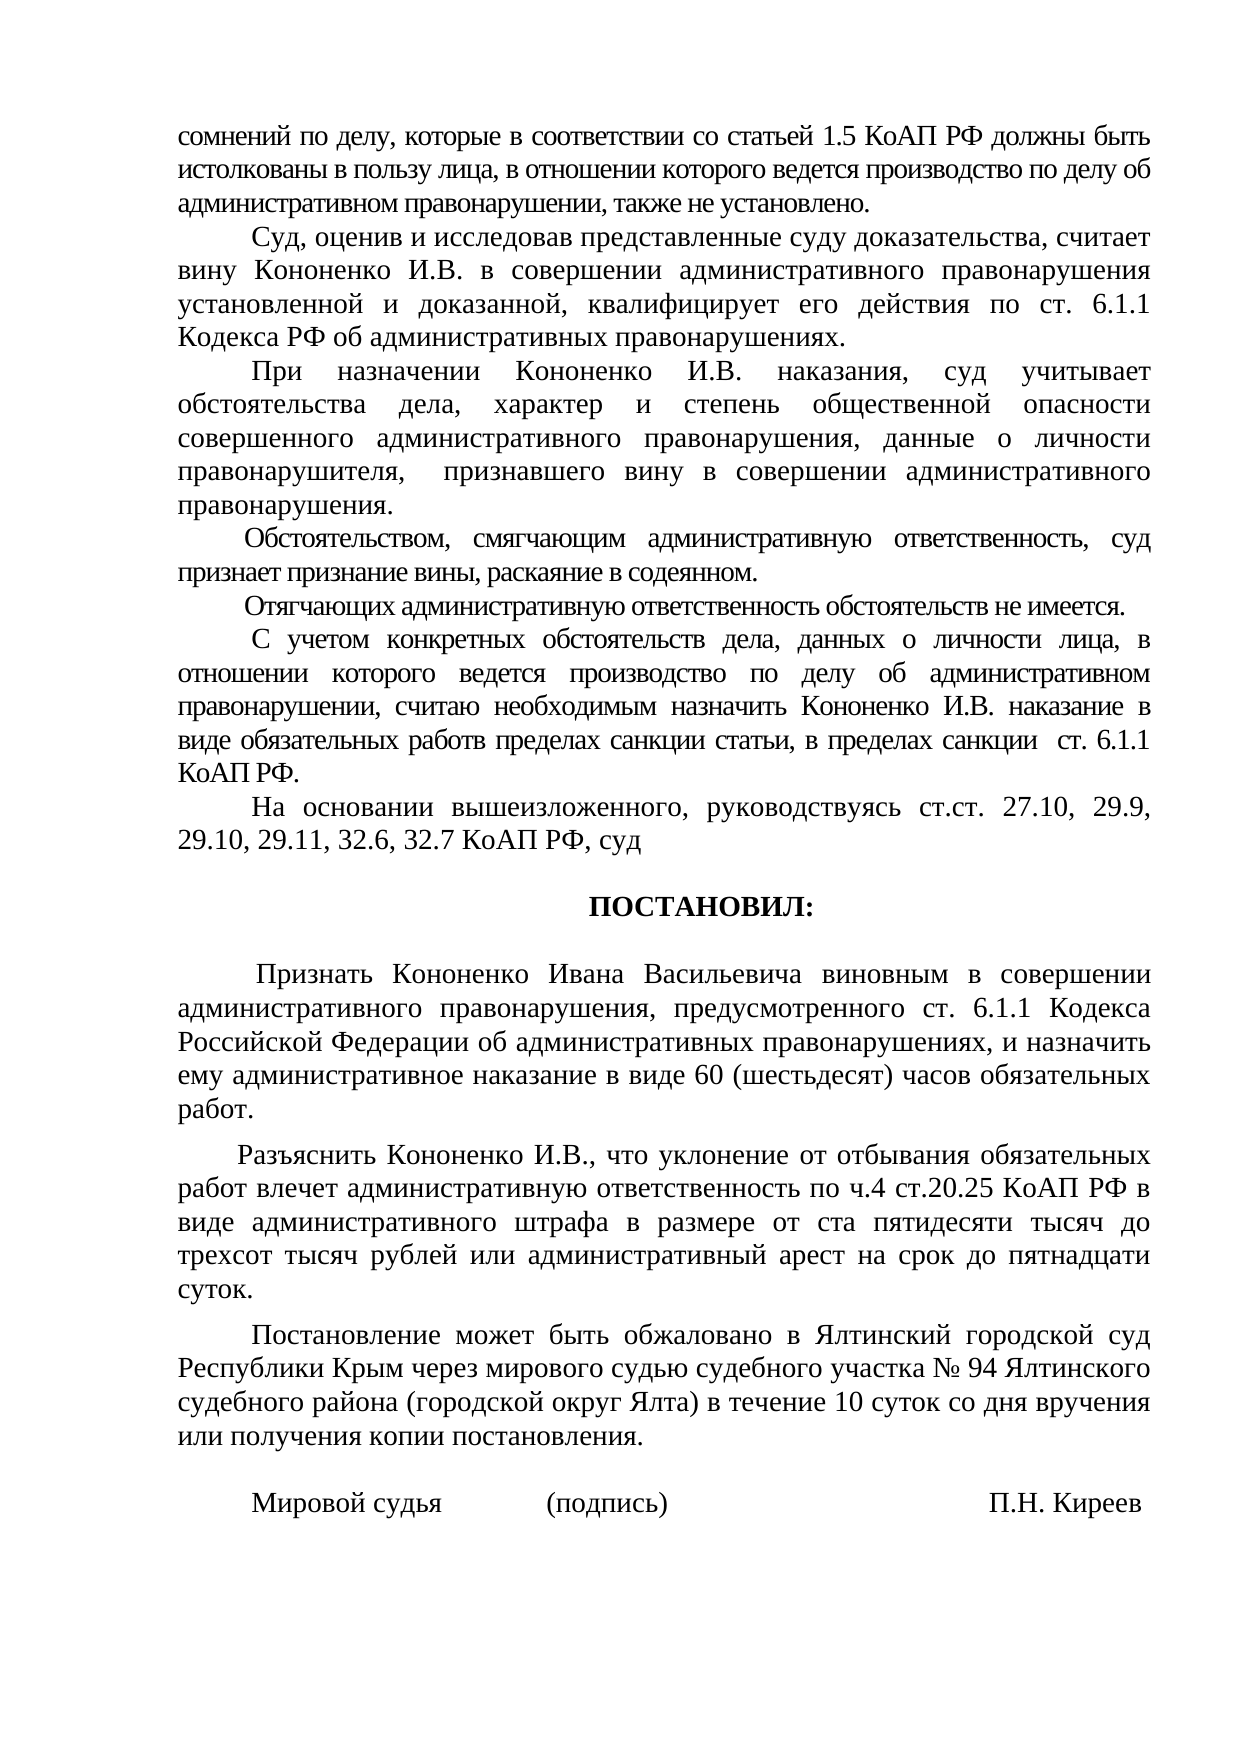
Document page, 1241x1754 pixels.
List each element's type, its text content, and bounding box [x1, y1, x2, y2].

text Разъяснить Кононенко И.В., что уклонение от отбывания обязательных работ влечет административную ответственность по ч.4 ст.20.25 КоАП РФ в виде административного штрафа в размере от ста пятидесяти тысяч до трехсот тысяч рублей или административный арест на срок до пятнадцати суток. [177, 1137, 1152, 1304]
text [177, 118, 1152, 219]
text Отягчающих административную ответственность обстоятельств не имеется. С учетом конкретных обстоятельств дела, данных о личности лица, в отношении которого ведется производство по делу об административном правонарушении, считаю необходимым назначить Кононенко И.В. наказание в виде обязательных работв пределах санкции статьи, в пределах санкции ст. 6.1.1 КоАП РФ. [177, 588, 1152, 789]
text Обстоятельством, смягчающим административную ответственность, суд признает признание вины, раскаяние в содеянном. [177, 521, 1152, 588]
text При назначении Кононенко И.В. наказания, суд учитывает обстоятельства дела, характер и степень общественной опасности совершенного административного правонарушения, данные о личности правонарушителя, признавшего вину в совершении административного правонарушения. [177, 353, 1152, 521]
text ПОСТАНОВИЛ: [177, 889, 1152, 923]
text Суд, оценив и исследовав представленные суду доказательства, считает вину Кононенко И.В. в совершении административного правонарушения установленной и доказанной, квалифицирует его действия по ст. 6.1.1 Кодекса РФ об административных правонарушениях. [177, 219, 1152, 353]
text На основании вышеизложенного, руководствуясь ст.ст. 27.10, 29.9, 29.10, 29.11, 32.6, 32.7 КоАП РФ, суд [177, 789, 1152, 856]
text Мировой судья (подпись) П.Н. Киреев [177, 1485, 1152, 1518]
text Постановление может быть обжаловано в Ялтинский городской суд Республики Крым через мирового судью судебного участка № 94 Ялтинского судебного района (городской округ Ялта) в течение 10 суток со дня вручения или получения копии постановления. [177, 1317, 1152, 1451]
text Признать Кононенко Ивана Васильевича виновным в совершении административного правонарушения, предусмотренного ст. 6.1.1 Кодекса Российской Федерации об административных правонарушениях, и назначить ему административное наказание в виде 60 (шестьдесят) часов обязательных работ. [177, 957, 1152, 1124]
